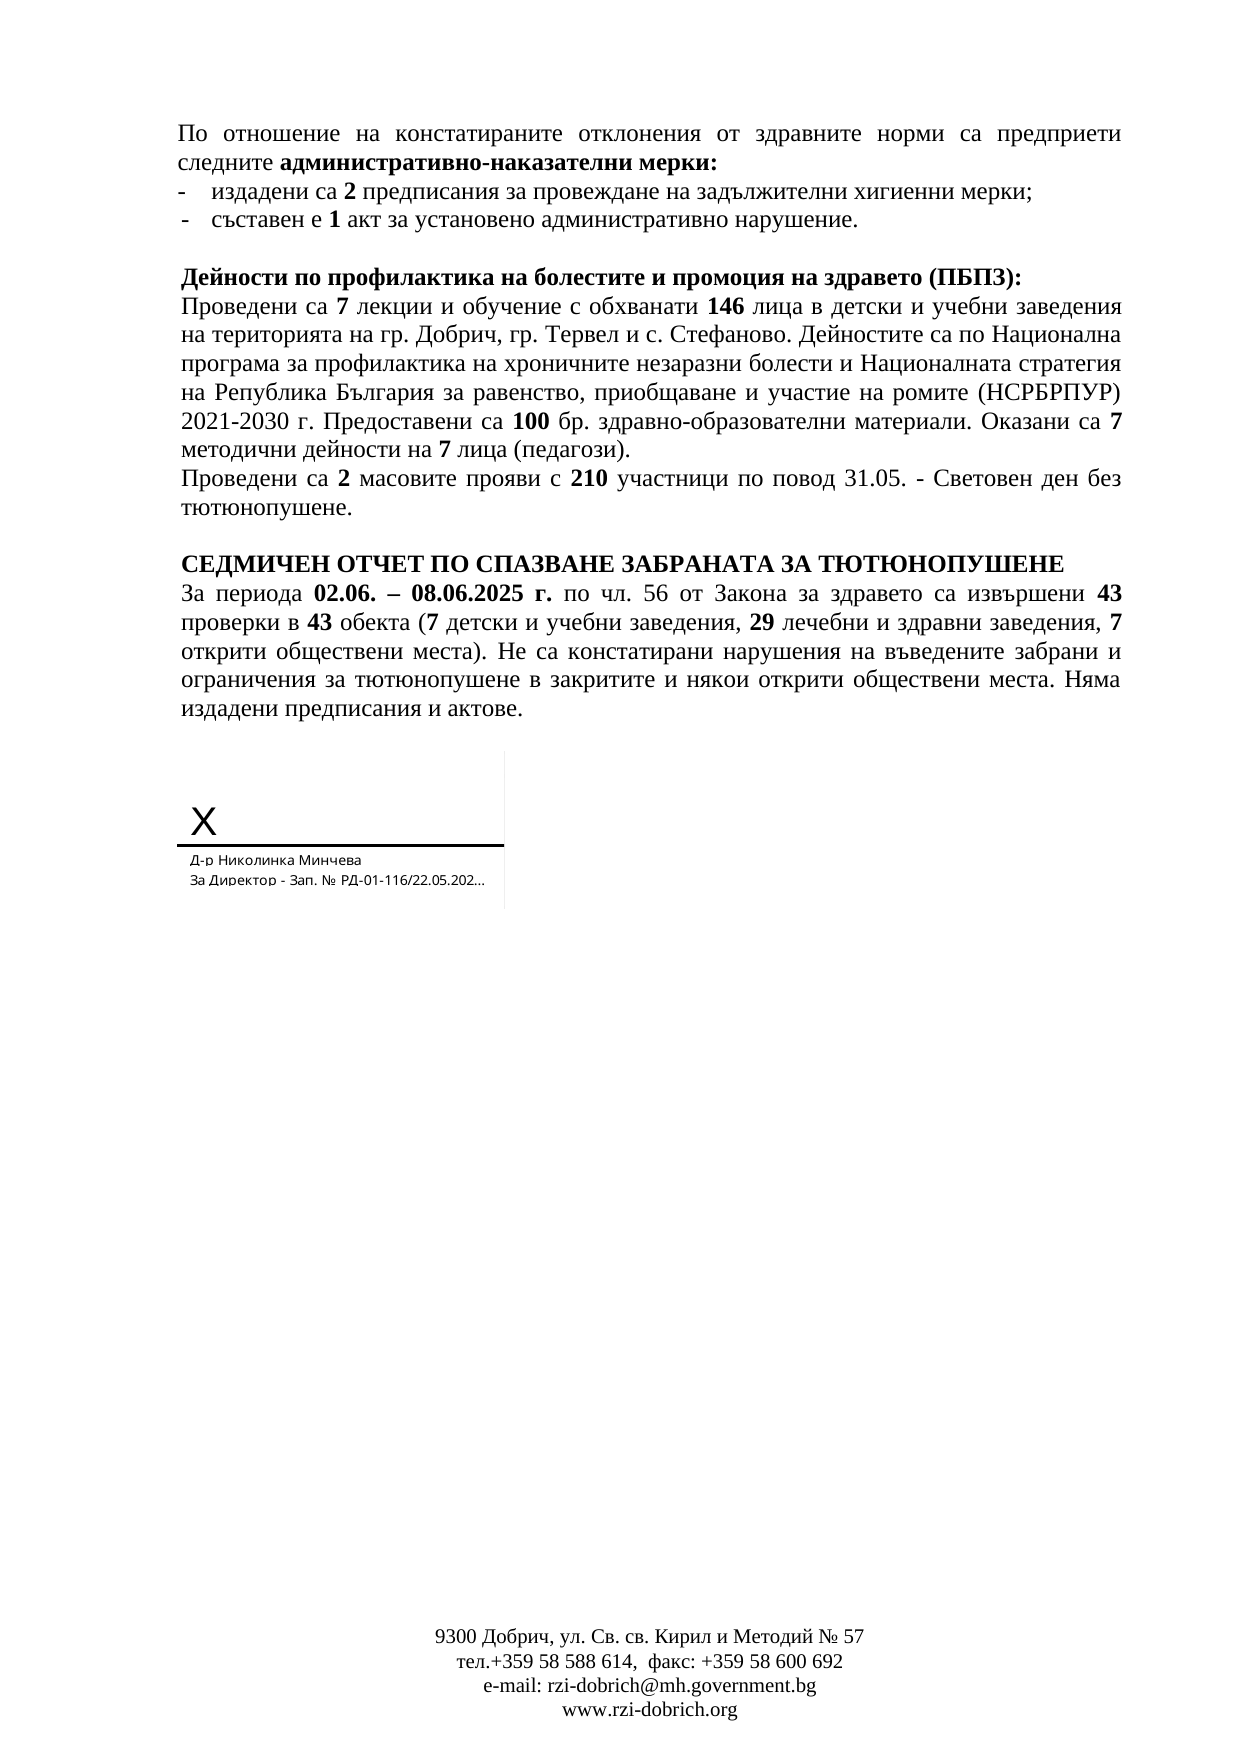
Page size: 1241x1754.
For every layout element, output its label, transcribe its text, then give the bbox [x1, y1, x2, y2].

text За периода 02.06. – 08.06.2025 г. по чл. 56 от Закона за здравето са извършени 43 проверки в 43 обекта (7 детски и учебни заведения, 29 лечебни и здравни заведения, 7 открити обществени места). Не са констатирани нарушения на въведените забрани и ограничения за тютюнопушене в закритите и някои открити обществени места. Няма издадени предписания и актове. [181, 578, 1122, 722]
list издадени са 2 предписания за провеждане на задължителни хигиенни мерки; [177, 176, 1122, 204]
text По отношение на констатираните отклонения от здравните норми са предприети следните административно-наказателни мерки: [177, 118, 1122, 176]
text Дейности по профилактика на болестите и промоция на здравето (ПБПЗ): [181, 262, 1122, 291]
text СЕДМИЧЕН ОТЧЕТ ПО СПАЗВАНЕ ЗАБРАНАТА ЗА ТЮТЮНОПУШЕНЕ [181, 549, 1122, 578]
text Проведени са 7 лекции и обучение с обхванати 146 лица в детски и учебни заведения на територията на гр. Добрич, гр. Тервел и с. Стефаново. Дейностите са по Национална програма за профилактика на хроничните незаразни болести и Националната стратегия на Република България за равенство, приобщаване и участие на ромите (НСРБРПУР) 2021-2030 г. Предоставени са 100 бр. здравно-образователни материали. Оказани са 7 методични дейности на 7 лица (педагози). [181, 291, 1122, 463]
text Проведени са 2 масовите прояви с 210 участници по повод 31.05. - Световен ден без тютюнопушене. [181, 463, 1122, 521]
list съставен е 1 акт за установено административно нарушение. [181, 204, 1122, 233]
